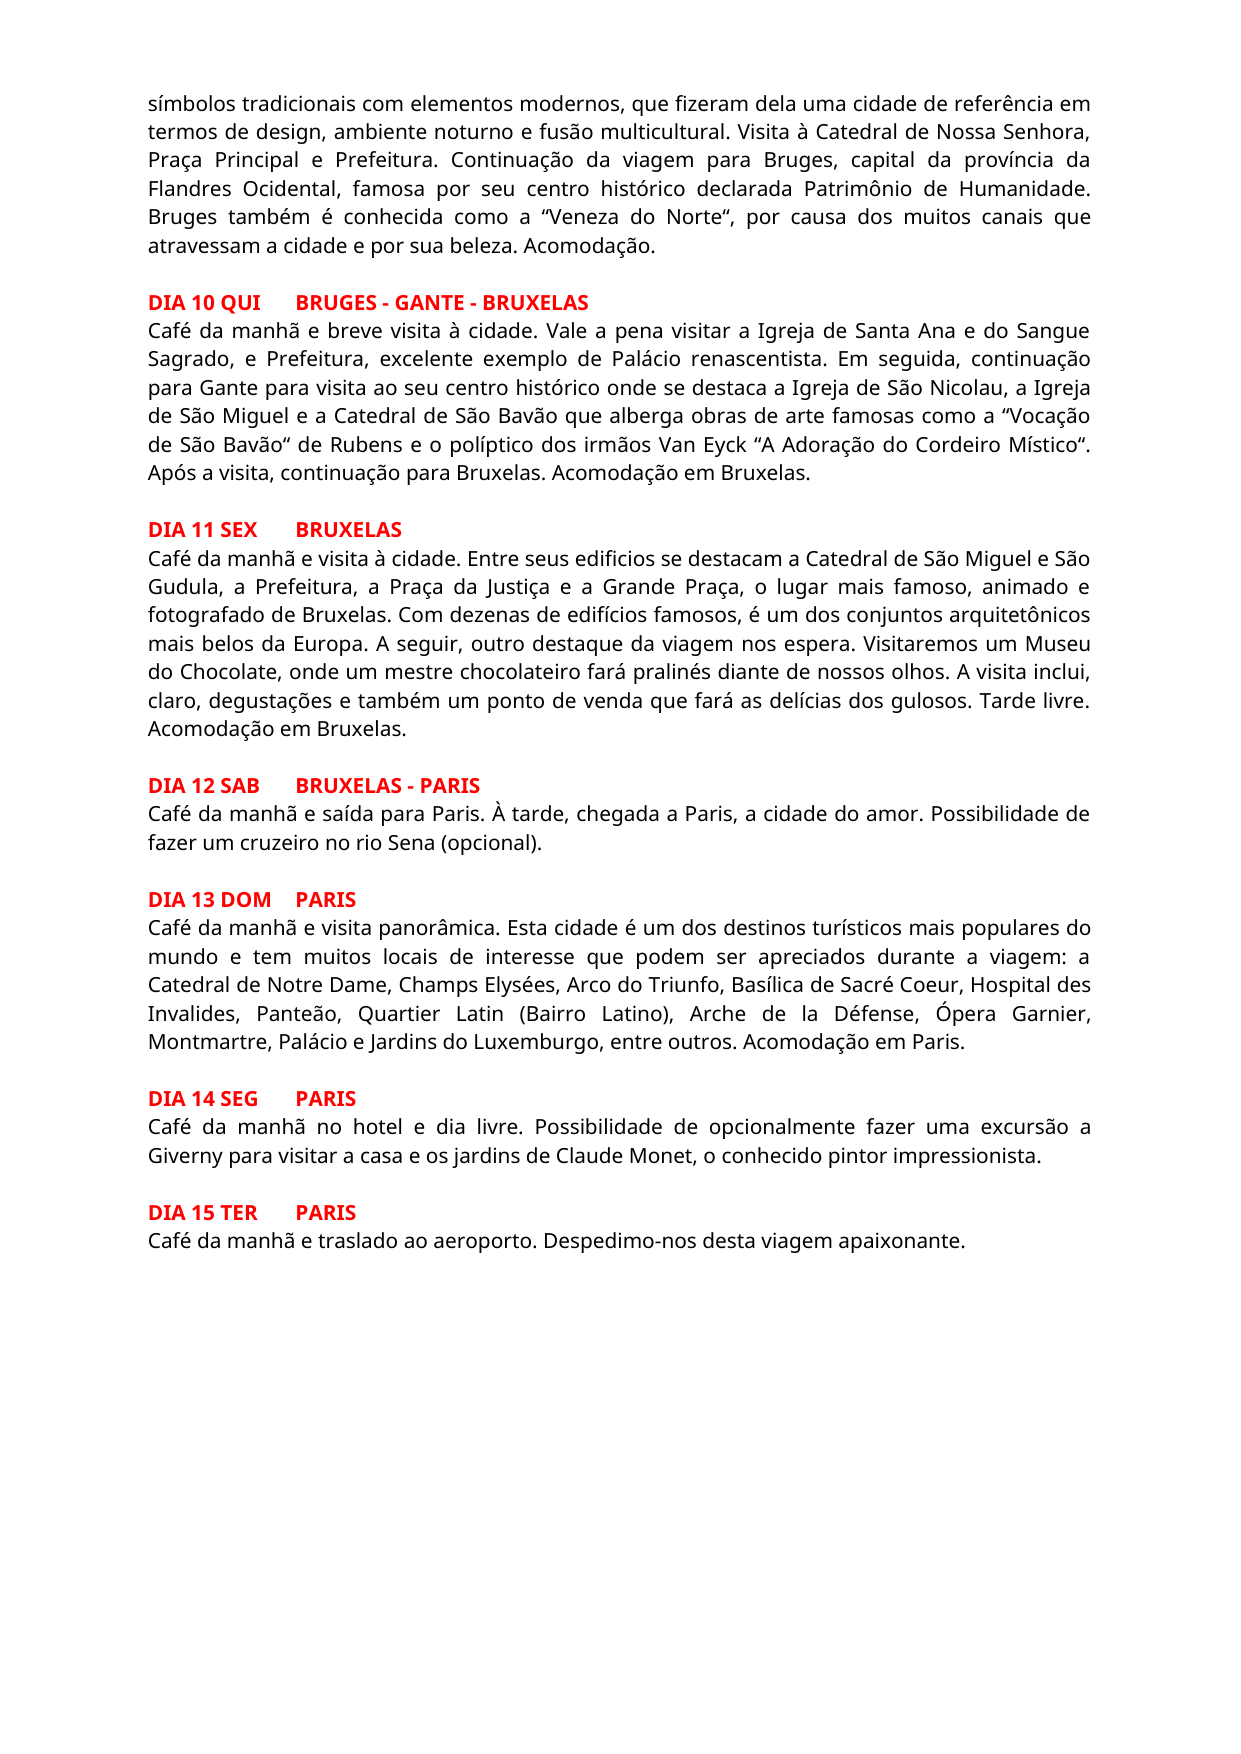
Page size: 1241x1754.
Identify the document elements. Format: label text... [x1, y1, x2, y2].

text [148, 89, 1092, 259]
subtitle DIA 15 TER PARIS [148, 1198, 1092, 1226]
text Café da manhã e visita panorâmica. Esta cidade é um dos destinos turísticos mais populares do mundo e tem muitos locais de interesse que podem ser apreciados durante a viagem: a Catedral de Notre Dame, Champs Elysées, Arco do Triunfo, Basílica de Sacré Coeur, Hospital des Invalides, Panteão, Quartier Latin (Bairro Latino), Arche de la Défense, Ópera Garnier, Montmartre, Palácio e Jardins do Luxemburgo, entre outros. Acomodação em Paris. [148, 913, 1092, 1056]
subtitle DIA 12 SAB BRUXELAS - PARIS [148, 771, 1092, 799]
text Café da manhã e traslado ao aeroporto. Despedimo-nos desta viagem apaixonante. [148, 1226, 1092, 1254]
subtitle DIA 11 SEX BRUXELAS [148, 515, 1092, 544]
subtitle DIA 10 QUI BRUGES - GANTE - BRUXELAS [148, 288, 1092, 316]
text Café da manhã no hotel e dia livre. Possibilidade de opcionalmente fazer uma excursão a Giverny para visitar a casa e os jardins de Claude Monet, o conhecido pintor impressionista. [148, 1112, 1092, 1169]
text Café da manhã e breve visita à cidade. Vale a pena visitar a Igreja de Santa Ana e do Sangue Sagrado, e Prefeitura, excelente exemplo de Palácio renascentista. Em seguida, continuação para Gante para visita ao seu centro histórico onde se destaca a Igreja de São Nicolau, a Igreja de São Miguel e a Catedral de São Bavão que alberga obras de arte famosas como a “Vocação de São Bavão“ de Rubens e o políptico dos irmãos Van Eyck “A Adoração do Cordeiro Místico“. Após a visita, continuação para Bruxelas. Acomodação em Bruxelas. [148, 316, 1092, 487]
subtitle DIA 13 DOM PARIS [148, 885, 1092, 913]
text Café da manhã e visita à cidade. Entre seus edificios se destacam a Catedral de São Miguel e São Gudula, a Prefeitura, a Praça da Justiça e a Grande Praça, o lugar mais famoso, animado e fotografado de Bruxelas. Com dezenas de edifícios famosos, é um dos conjuntos arquitetônicos mais belos da Europa. A seguir, outro destaque da viagem nos espera. Visitaremos um Museu do Chocolate, onde um mestre chocolateiro fará pralinés diante de nossos olhos. A visita inclui, claro, degustações e também um ponto de venda que fará as delícias dos gulosos. Tarde livre. Acomodação em Bruxelas. [148, 544, 1092, 743]
subtitle DIA 14 SEG PARIS [148, 1084, 1092, 1112]
text Café da manhã e saída para Paris. À tarde, chegada a Paris, a cidade do amor. Possibilidade de fazer um cruzeiro no rio Sena (opcional). [148, 799, 1092, 856]
